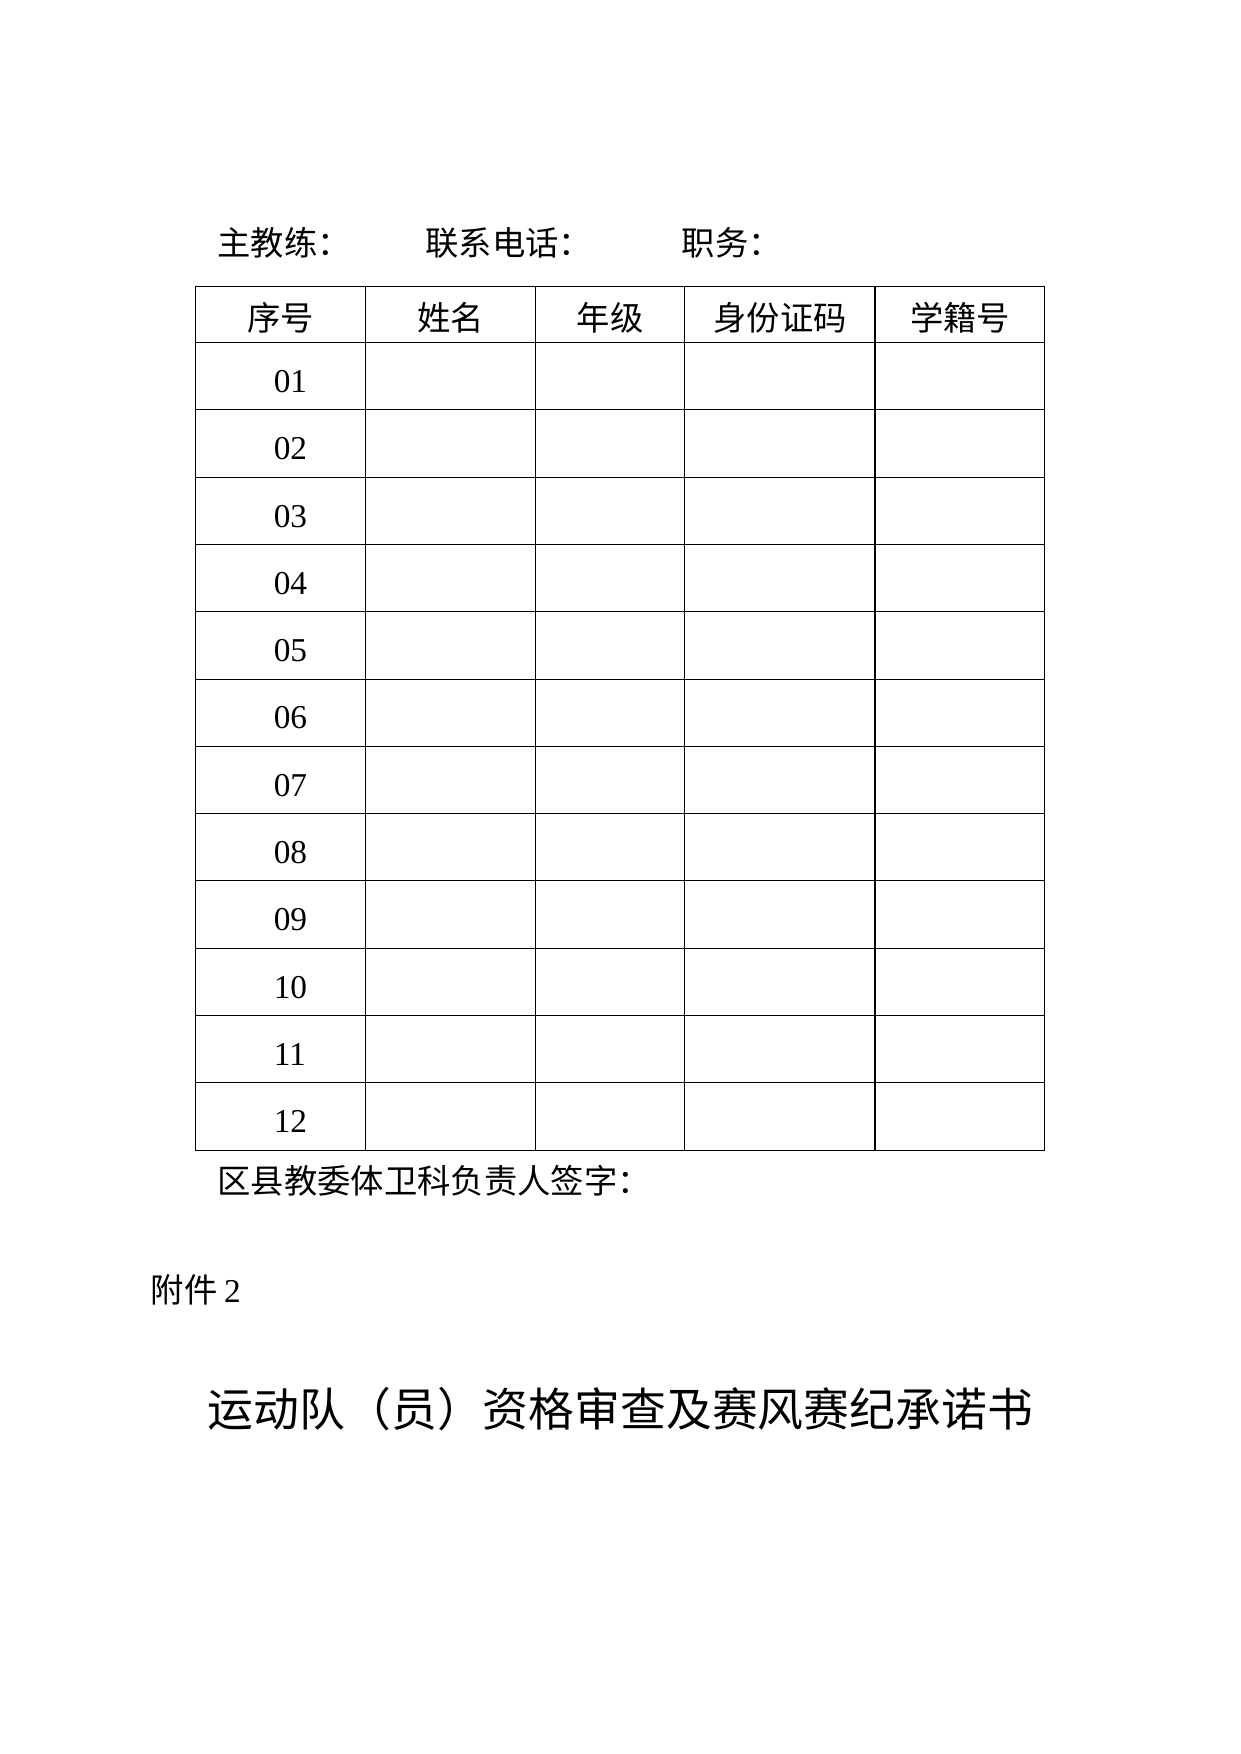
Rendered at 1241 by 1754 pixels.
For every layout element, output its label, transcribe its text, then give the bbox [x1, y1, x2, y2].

table_cell 04 [196, 545, 365, 611]
table_cell [366, 343, 535, 409]
table_cell [366, 949, 535, 1015]
table_cell [366, 680, 535, 746]
text 区县教委体卫科负责人签字： [151, 266, 1089, 1205]
table_cell [536, 343, 684, 409]
table_cell [876, 612, 1044, 678]
table_cell [366, 1016, 535, 1082]
table_cell 03 [196, 478, 365, 544]
table_cell [366, 545, 535, 611]
table_cell [876, 410, 1044, 477]
table_cell [366, 478, 535, 544]
table_cell [536, 1016, 684, 1082]
table_header 姓名 [366, 287, 535, 342]
table_cell 02 [196, 410, 365, 477]
table_cell [876, 1016, 1044, 1082]
table_cell [536, 612, 684, 678]
table_cell [685, 612, 874, 678]
table_cell [536, 478, 684, 544]
table_header 学籍号 [876, 287, 1044, 342]
table_header 年级 [536, 287, 684, 342]
table_cell [536, 680, 684, 746]
table_cell [366, 410, 535, 477]
table_cell [876, 1083, 1044, 1149]
table_cell [876, 478, 1044, 544]
table_cell [536, 814, 684, 880]
text 主教练： 联系电话： 职务： [151, 212, 1089, 266]
table_cell [536, 747, 684, 813]
table_cell [536, 545, 684, 611]
table_cell [685, 881, 874, 948]
table_cell 12 [196, 1083, 365, 1149]
table_cell [685, 1016, 874, 1082]
table_cell [366, 1083, 535, 1149]
table_cell [366, 814, 535, 880]
table_cell [685, 747, 874, 813]
table_cell [536, 949, 684, 1015]
table_cell 08 [196, 814, 365, 880]
table_cell [685, 814, 874, 880]
table_cell 06 [196, 680, 365, 746]
table_cell [876, 545, 1044, 611]
table_cell [536, 410, 684, 477]
table_cell [685, 410, 874, 477]
table_cell [536, 1083, 684, 1149]
table_cell [876, 814, 1044, 880]
table_header 序号 [196, 287, 365, 342]
table_cell [685, 680, 874, 746]
table_cell [685, 478, 874, 544]
table_cell [685, 1083, 874, 1149]
table_header 身份证码 [685, 287, 874, 342]
table_cell 11 [196, 1016, 365, 1082]
table_cell [876, 747, 1044, 813]
table_cell [366, 612, 535, 678]
table_cell [685, 545, 874, 611]
table_cell [685, 949, 874, 1015]
table_cell 09 [196, 881, 365, 948]
table_cell [876, 881, 1044, 948]
table_cell [876, 949, 1044, 1015]
table_cell [366, 747, 535, 813]
table_cell [366, 881, 535, 948]
text 运动队（员）资格审查及赛风赛纪承诺书 [151, 1383, 1089, 1438]
table_cell 07 [196, 747, 365, 813]
table_cell [536, 881, 684, 948]
table_cell [876, 680, 1044, 746]
table_cell [876, 343, 1044, 409]
table_cell [685, 343, 874, 409]
text 附件2 [151, 1259, 1089, 1313]
table_cell 05 [196, 612, 365, 678]
table_cell 10 [196, 949, 365, 1015]
table_cell 01 [196, 343, 365, 409]
